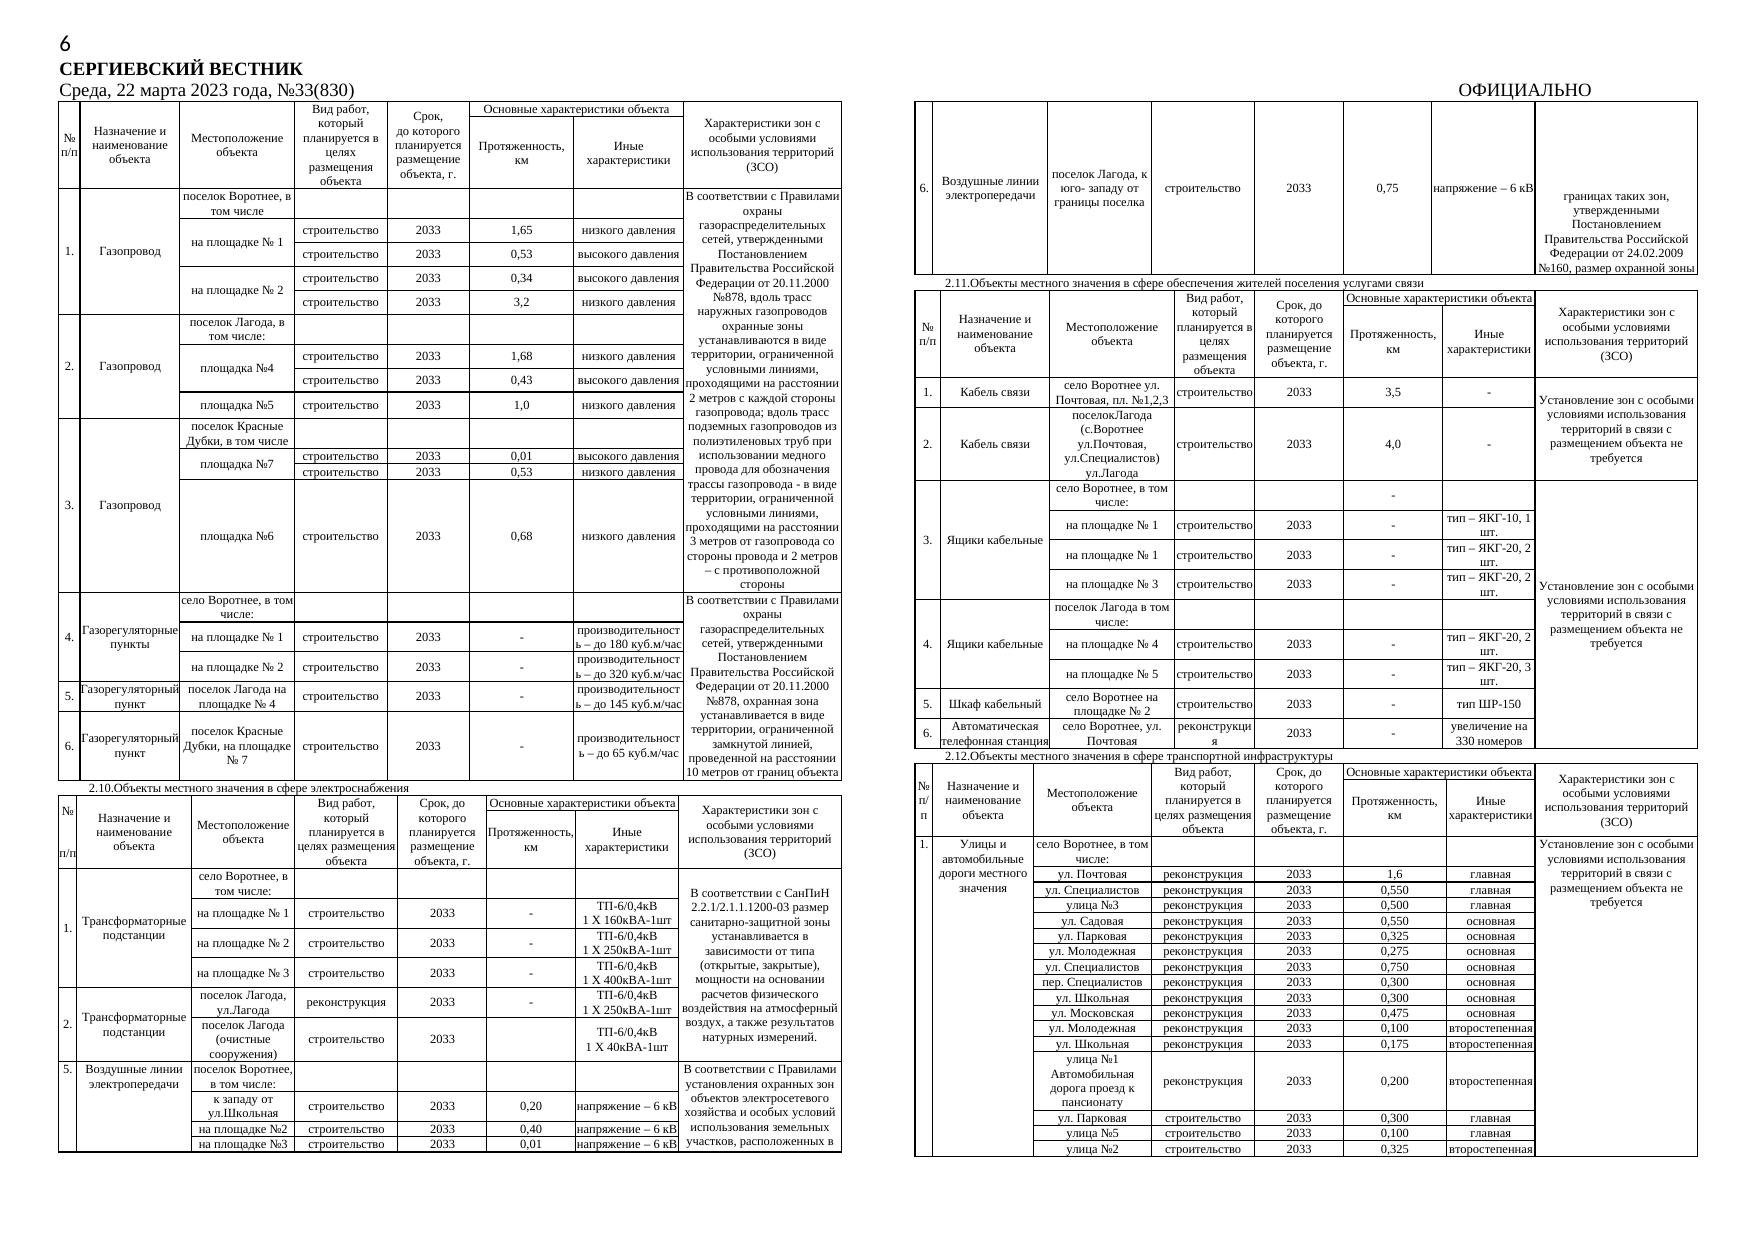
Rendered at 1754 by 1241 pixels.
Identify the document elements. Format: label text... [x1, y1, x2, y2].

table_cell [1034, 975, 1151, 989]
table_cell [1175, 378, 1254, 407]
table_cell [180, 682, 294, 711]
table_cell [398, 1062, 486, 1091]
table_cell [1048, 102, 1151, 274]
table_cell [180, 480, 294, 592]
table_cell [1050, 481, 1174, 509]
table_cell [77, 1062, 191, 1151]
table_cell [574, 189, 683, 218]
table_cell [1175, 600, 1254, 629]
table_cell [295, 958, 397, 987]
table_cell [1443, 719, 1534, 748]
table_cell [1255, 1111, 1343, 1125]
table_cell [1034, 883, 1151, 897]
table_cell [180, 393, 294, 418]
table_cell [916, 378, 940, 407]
text 2.11.Объекты местного значения в сфере обеспечения жителей поселения услугами связи [915, 275, 1698, 290]
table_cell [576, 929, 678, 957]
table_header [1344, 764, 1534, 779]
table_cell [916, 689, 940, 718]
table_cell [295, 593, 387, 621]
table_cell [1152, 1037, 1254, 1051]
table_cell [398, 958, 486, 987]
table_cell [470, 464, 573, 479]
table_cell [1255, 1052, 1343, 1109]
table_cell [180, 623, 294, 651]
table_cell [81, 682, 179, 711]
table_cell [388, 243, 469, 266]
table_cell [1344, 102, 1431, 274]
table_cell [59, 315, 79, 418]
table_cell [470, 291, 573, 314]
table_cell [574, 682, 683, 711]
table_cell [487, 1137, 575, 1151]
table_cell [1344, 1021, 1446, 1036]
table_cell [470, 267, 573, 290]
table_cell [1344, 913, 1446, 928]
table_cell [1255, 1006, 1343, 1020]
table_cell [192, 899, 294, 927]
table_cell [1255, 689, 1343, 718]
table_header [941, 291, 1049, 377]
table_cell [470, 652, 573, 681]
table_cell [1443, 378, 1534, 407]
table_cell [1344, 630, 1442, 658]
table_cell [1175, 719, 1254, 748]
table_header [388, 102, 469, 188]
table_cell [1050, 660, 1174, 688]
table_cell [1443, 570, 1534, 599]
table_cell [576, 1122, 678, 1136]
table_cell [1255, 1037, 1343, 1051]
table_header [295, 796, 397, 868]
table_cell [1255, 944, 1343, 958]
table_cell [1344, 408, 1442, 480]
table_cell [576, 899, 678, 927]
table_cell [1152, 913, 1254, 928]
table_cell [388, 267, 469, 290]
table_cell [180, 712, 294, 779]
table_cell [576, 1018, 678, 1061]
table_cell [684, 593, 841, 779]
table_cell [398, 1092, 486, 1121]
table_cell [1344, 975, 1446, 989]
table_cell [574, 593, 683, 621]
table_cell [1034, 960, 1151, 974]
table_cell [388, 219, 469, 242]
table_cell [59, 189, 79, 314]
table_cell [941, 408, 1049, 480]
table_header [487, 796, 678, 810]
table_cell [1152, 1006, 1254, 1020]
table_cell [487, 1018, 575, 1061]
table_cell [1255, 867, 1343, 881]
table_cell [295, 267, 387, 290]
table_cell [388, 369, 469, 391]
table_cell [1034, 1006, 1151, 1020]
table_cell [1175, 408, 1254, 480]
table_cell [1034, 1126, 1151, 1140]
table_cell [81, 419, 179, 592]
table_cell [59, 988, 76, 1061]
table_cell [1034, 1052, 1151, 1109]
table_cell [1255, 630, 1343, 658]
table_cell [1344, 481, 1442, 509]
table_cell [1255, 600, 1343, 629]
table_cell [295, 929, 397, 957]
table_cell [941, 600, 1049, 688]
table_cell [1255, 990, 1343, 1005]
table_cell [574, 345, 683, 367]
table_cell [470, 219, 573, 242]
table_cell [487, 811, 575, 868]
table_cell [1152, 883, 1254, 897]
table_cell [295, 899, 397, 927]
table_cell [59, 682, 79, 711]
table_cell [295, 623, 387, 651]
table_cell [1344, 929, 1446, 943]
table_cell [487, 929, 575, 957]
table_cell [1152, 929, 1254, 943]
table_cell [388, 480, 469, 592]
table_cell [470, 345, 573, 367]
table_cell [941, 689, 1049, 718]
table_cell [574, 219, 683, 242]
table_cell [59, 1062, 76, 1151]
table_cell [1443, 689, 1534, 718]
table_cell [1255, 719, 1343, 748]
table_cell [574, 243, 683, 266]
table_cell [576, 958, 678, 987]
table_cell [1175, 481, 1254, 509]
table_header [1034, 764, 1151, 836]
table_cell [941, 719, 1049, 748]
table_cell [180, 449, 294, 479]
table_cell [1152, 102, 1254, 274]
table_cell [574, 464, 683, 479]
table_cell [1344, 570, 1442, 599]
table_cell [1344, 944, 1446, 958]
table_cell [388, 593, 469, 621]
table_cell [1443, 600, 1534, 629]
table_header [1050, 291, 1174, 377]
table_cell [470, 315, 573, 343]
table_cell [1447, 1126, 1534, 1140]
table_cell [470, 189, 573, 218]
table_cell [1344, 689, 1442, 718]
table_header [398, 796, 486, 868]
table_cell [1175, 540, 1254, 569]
text 2.12.Объекты местного значения в сфере транспортной инфраструктуры [915, 749, 1698, 763]
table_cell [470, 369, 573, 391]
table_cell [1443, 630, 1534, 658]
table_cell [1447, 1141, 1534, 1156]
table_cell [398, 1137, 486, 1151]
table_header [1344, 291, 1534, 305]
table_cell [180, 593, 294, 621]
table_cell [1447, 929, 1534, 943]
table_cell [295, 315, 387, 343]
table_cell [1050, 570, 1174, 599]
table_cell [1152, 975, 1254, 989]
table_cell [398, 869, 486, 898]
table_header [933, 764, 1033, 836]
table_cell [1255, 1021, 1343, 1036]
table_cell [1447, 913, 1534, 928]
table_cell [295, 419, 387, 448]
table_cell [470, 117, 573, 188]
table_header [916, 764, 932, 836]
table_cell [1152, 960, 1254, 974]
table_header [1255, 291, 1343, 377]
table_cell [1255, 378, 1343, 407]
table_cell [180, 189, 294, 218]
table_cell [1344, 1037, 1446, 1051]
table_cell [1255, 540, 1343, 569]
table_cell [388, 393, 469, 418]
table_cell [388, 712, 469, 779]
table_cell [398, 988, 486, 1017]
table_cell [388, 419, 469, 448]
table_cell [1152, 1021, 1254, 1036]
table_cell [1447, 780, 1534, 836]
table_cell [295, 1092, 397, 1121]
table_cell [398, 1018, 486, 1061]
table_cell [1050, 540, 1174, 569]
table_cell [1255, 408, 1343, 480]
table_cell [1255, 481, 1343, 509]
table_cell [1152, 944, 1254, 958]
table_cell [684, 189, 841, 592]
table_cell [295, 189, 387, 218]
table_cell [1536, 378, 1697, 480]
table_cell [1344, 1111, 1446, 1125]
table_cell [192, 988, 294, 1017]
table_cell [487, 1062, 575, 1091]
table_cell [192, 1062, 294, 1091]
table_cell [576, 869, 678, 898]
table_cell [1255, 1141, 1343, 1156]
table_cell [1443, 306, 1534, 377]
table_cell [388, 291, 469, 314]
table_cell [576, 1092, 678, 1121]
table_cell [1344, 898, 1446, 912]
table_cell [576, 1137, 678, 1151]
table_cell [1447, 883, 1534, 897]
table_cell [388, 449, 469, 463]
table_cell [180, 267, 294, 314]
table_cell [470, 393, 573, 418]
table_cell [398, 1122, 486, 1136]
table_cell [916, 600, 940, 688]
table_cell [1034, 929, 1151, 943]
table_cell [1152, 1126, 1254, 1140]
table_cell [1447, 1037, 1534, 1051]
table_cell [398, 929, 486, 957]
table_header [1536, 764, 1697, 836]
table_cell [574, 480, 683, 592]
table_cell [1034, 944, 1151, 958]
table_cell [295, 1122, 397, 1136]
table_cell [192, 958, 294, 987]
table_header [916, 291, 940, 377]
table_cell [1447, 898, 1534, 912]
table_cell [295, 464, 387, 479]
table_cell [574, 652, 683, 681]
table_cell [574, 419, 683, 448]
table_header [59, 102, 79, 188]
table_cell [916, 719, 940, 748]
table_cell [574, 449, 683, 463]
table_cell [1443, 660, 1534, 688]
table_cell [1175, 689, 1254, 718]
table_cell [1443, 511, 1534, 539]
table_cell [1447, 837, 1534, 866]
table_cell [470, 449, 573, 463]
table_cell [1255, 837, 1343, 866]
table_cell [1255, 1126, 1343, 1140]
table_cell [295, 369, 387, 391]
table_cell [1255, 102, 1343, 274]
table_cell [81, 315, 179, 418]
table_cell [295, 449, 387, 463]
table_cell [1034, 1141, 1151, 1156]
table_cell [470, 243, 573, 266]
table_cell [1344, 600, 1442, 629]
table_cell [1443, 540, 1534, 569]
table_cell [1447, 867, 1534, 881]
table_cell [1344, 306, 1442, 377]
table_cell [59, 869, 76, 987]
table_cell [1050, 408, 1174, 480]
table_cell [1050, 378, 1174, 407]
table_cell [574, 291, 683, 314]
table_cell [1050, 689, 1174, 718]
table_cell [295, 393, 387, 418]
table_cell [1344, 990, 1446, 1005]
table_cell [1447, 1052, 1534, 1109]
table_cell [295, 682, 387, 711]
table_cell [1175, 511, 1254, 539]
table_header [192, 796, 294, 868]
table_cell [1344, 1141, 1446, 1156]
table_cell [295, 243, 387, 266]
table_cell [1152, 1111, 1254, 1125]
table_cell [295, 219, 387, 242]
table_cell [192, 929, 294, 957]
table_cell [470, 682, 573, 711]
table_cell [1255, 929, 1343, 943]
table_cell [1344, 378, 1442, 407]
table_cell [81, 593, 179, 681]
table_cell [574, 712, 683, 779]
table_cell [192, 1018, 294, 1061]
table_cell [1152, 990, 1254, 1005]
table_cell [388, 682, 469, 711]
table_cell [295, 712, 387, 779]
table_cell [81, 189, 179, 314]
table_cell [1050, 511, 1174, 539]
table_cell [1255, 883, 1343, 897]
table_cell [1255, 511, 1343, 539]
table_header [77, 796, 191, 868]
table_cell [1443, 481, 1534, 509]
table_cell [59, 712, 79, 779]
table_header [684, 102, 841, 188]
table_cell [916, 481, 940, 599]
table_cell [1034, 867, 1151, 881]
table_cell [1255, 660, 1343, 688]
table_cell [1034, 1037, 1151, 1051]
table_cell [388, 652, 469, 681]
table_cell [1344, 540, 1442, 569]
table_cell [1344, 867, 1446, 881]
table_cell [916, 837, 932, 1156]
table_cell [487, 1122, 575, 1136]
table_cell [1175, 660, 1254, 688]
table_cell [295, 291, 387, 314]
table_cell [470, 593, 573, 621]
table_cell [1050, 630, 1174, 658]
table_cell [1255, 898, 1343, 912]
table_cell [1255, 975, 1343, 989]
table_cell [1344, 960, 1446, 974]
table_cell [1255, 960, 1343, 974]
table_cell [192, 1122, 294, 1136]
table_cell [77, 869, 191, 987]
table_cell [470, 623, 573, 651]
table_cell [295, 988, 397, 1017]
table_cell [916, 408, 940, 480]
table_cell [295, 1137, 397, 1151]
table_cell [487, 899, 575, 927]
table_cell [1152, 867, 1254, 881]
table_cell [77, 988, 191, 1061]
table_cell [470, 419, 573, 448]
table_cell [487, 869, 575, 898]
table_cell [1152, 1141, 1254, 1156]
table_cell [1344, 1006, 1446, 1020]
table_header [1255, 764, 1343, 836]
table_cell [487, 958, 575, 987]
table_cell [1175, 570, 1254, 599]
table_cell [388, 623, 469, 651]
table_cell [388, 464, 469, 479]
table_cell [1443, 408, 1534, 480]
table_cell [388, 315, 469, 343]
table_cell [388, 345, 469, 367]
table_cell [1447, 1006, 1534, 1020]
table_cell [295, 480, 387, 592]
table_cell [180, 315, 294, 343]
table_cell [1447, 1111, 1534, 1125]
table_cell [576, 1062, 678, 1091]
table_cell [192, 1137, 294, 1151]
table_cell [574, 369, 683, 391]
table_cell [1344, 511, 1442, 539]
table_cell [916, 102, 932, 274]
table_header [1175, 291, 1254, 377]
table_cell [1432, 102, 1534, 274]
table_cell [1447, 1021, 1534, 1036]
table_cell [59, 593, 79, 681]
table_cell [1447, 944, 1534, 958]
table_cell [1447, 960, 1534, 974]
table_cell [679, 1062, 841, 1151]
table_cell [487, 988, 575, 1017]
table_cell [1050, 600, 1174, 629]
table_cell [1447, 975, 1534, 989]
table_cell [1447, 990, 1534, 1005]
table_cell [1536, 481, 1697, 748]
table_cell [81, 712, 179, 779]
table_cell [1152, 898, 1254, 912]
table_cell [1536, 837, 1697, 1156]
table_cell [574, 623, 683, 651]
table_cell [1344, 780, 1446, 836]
text 2.10.Объекты местного значения в сфере электроснабжения [59, 781, 842, 795]
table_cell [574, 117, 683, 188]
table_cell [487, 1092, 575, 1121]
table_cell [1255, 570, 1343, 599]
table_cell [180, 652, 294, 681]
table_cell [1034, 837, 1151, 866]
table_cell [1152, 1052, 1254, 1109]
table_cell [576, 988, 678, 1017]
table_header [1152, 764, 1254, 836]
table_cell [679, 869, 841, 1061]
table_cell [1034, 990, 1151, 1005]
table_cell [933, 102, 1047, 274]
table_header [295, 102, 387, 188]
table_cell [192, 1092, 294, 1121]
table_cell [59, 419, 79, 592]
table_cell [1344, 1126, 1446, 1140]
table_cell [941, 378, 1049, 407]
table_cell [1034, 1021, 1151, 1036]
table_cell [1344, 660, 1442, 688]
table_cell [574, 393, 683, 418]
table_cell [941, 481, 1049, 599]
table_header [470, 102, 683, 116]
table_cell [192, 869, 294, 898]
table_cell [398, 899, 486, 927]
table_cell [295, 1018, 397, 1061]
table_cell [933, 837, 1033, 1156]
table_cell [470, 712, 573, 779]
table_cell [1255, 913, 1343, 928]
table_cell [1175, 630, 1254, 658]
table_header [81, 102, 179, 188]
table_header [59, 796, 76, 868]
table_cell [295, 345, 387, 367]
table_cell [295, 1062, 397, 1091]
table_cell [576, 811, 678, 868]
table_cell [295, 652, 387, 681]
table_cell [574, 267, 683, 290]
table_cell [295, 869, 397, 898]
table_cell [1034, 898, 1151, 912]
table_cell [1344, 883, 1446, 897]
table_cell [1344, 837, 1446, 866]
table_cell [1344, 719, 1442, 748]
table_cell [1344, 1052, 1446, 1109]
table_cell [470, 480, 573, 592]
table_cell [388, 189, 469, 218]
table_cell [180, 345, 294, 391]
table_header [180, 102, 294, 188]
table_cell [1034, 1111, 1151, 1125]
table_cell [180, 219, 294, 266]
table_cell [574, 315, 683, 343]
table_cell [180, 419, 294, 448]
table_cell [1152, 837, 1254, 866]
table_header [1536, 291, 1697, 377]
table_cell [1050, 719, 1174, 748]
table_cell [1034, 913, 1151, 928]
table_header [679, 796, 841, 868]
